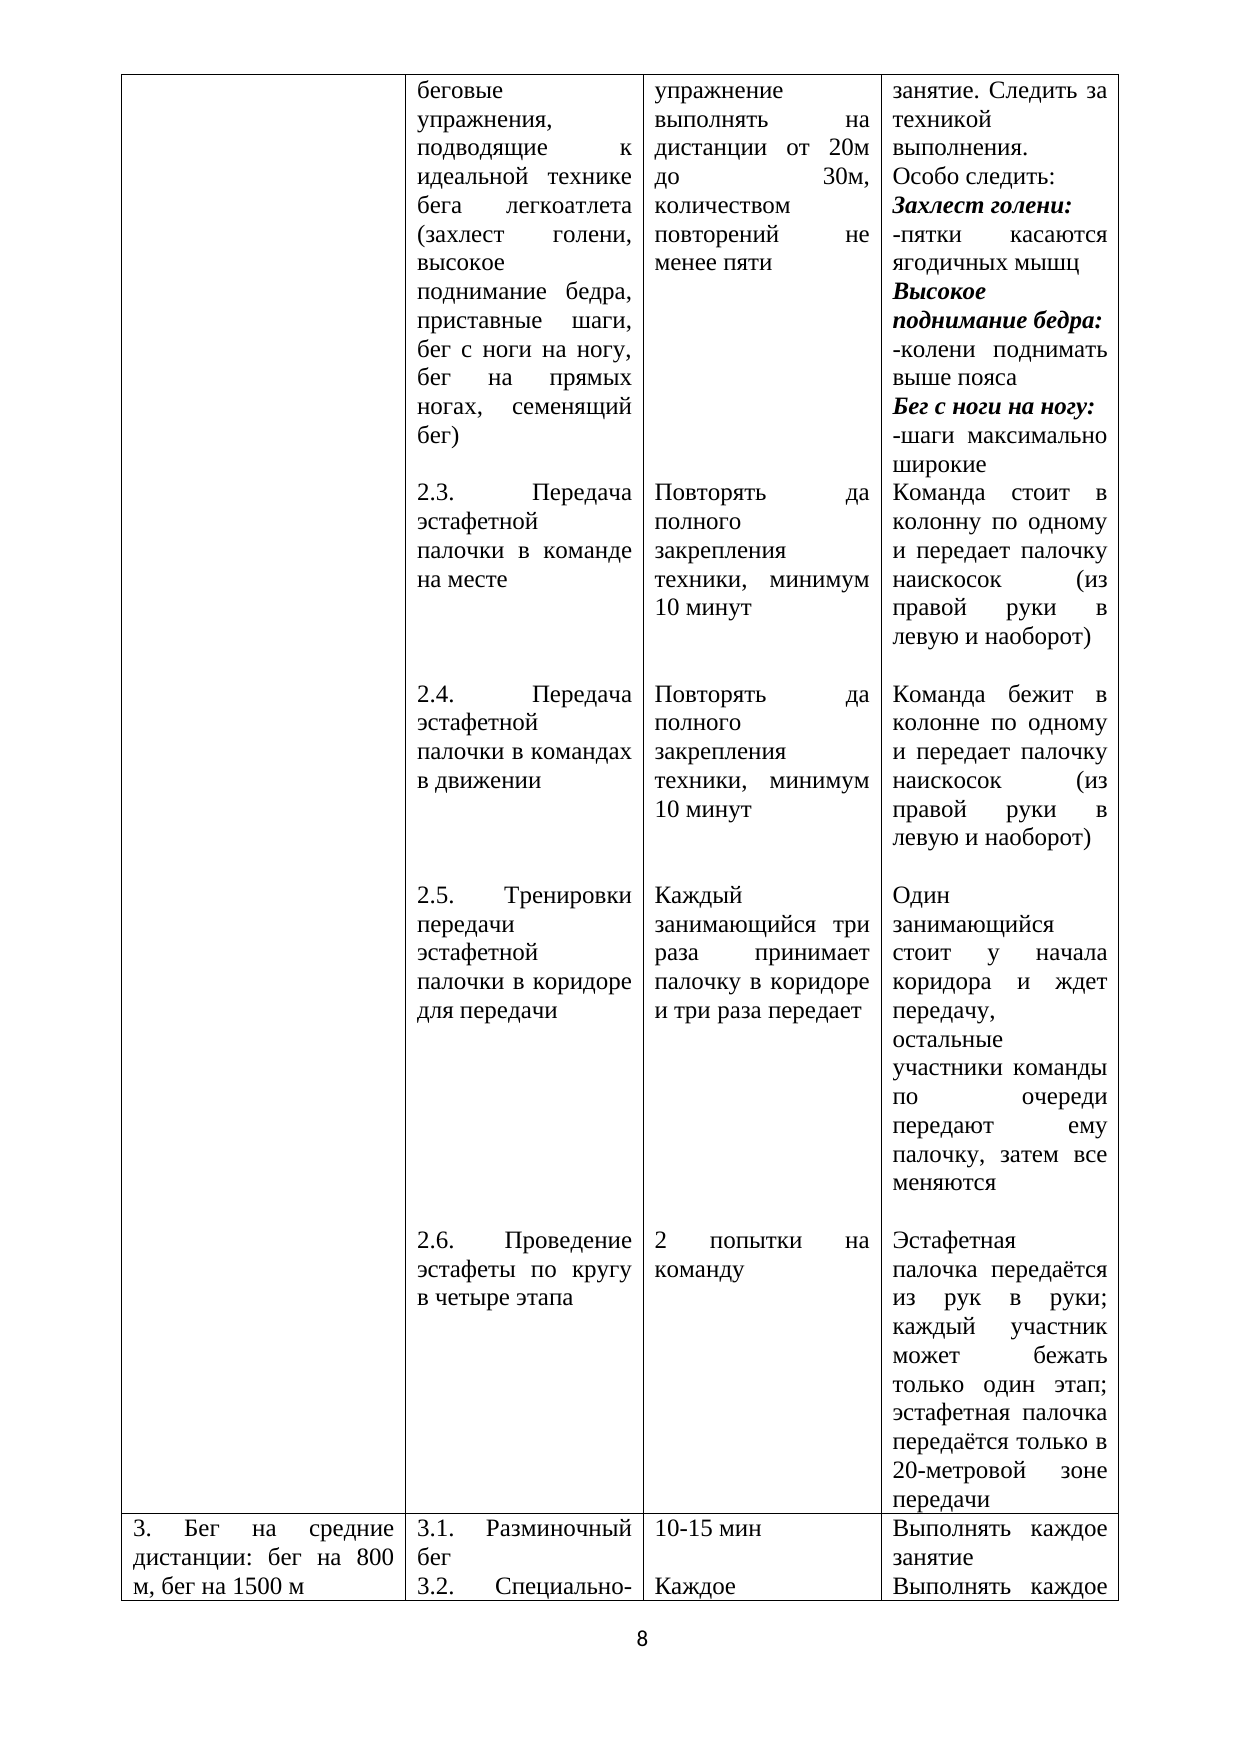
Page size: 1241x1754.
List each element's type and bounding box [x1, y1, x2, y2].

table_cell [406, 1514, 643, 1600]
table_cell [122, 75, 405, 1512]
table_cell [122, 1514, 405, 1600]
table_cell [882, 1514, 1118, 1600]
table_cell [406, 75, 643, 1512]
table_cell [644, 1514, 881, 1600]
table_cell [644, 75, 881, 1512]
table_cell [882, 75, 1118, 1512]
